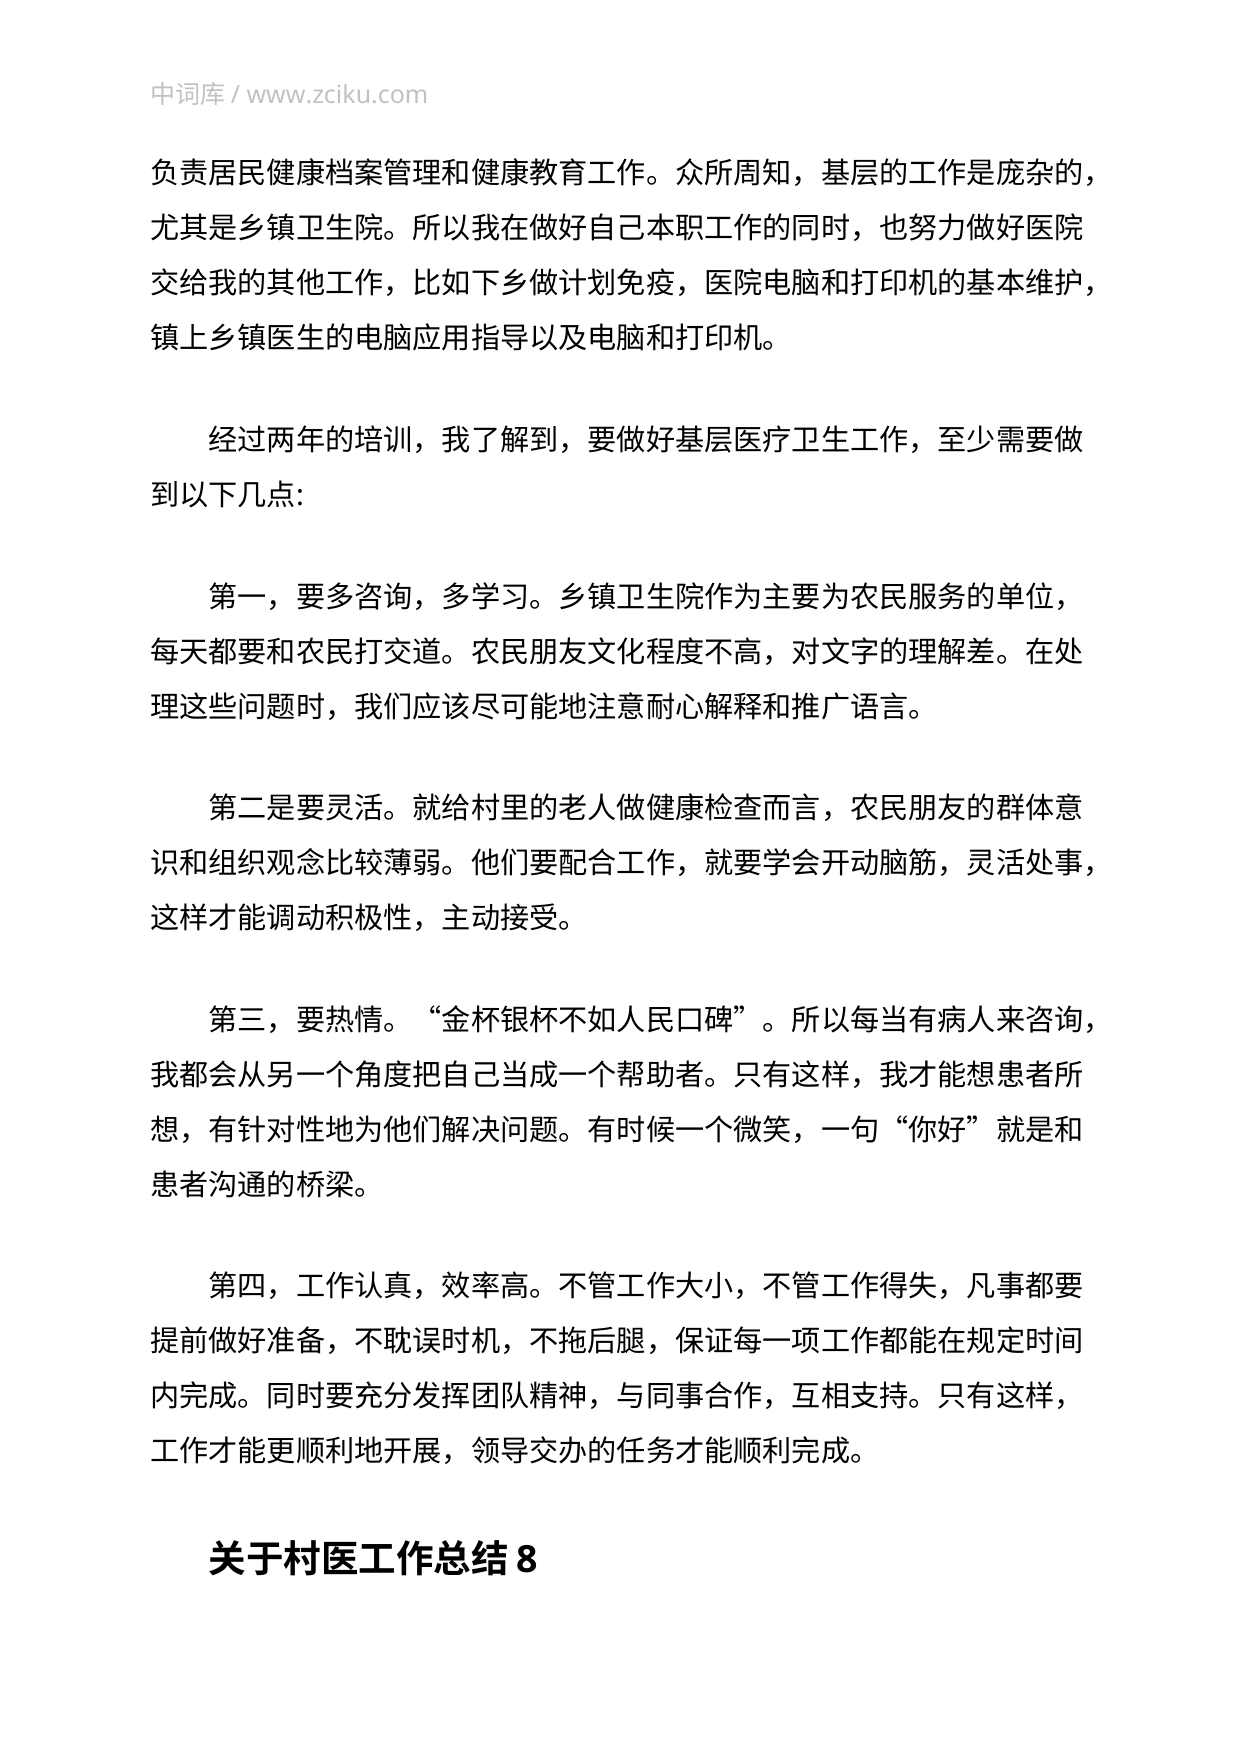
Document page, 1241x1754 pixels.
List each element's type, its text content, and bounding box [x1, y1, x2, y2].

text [150, 150, 1090, 357]
text 第三，要热情。“金杯银杯不如人民口碑”。所以每当有病人来咨询，我都会从另一个角度把自己当成一个帮助者。只有这样，我才能想患者所想，有针对性地为他们解决问题。有时候一个微笑，一句“你好”就是和患者沟通的桥梁。 [150, 996, 1090, 1203]
text 第二是要灵活。就给村里的老人做健康检查而言，农民朋友的群体意识和组织观念比较薄弱。他们要配合工作，就要学会开动脑筋，灵活处事，这样才能调动积极性，主动接受。 [150, 785, 1090, 937]
text 关于村医工作总结8 [150, 1529, 1090, 1584]
text 经过两年的培训，我了解到，要做好基层医疗卫生工作，至少需要做到以下几点: [150, 416, 1090, 514]
text 第四，工作认真，效率高。不管工作大小，不管工作得失，凡事都要提前做好准备，不耽误时机，不拖后腿，保证每一项工作都能在规定时间内完成。同时要充分发挥团队精神，与同事合作，互相支持。只有这样，工作才能更顺利地开展，领导交办的任务才能顺利完成。 [150, 1263, 1090, 1470]
text 第一，要多咨询，多学习。乡镇卫生院作为主要为农民服务的单位，每天都要和农民打交道。农民朋友文化程度不高，对文字的理解差。在处理这些问题时，我们应该尽可能地注意耐心解释和推广语言。 [150, 573, 1090, 725]
